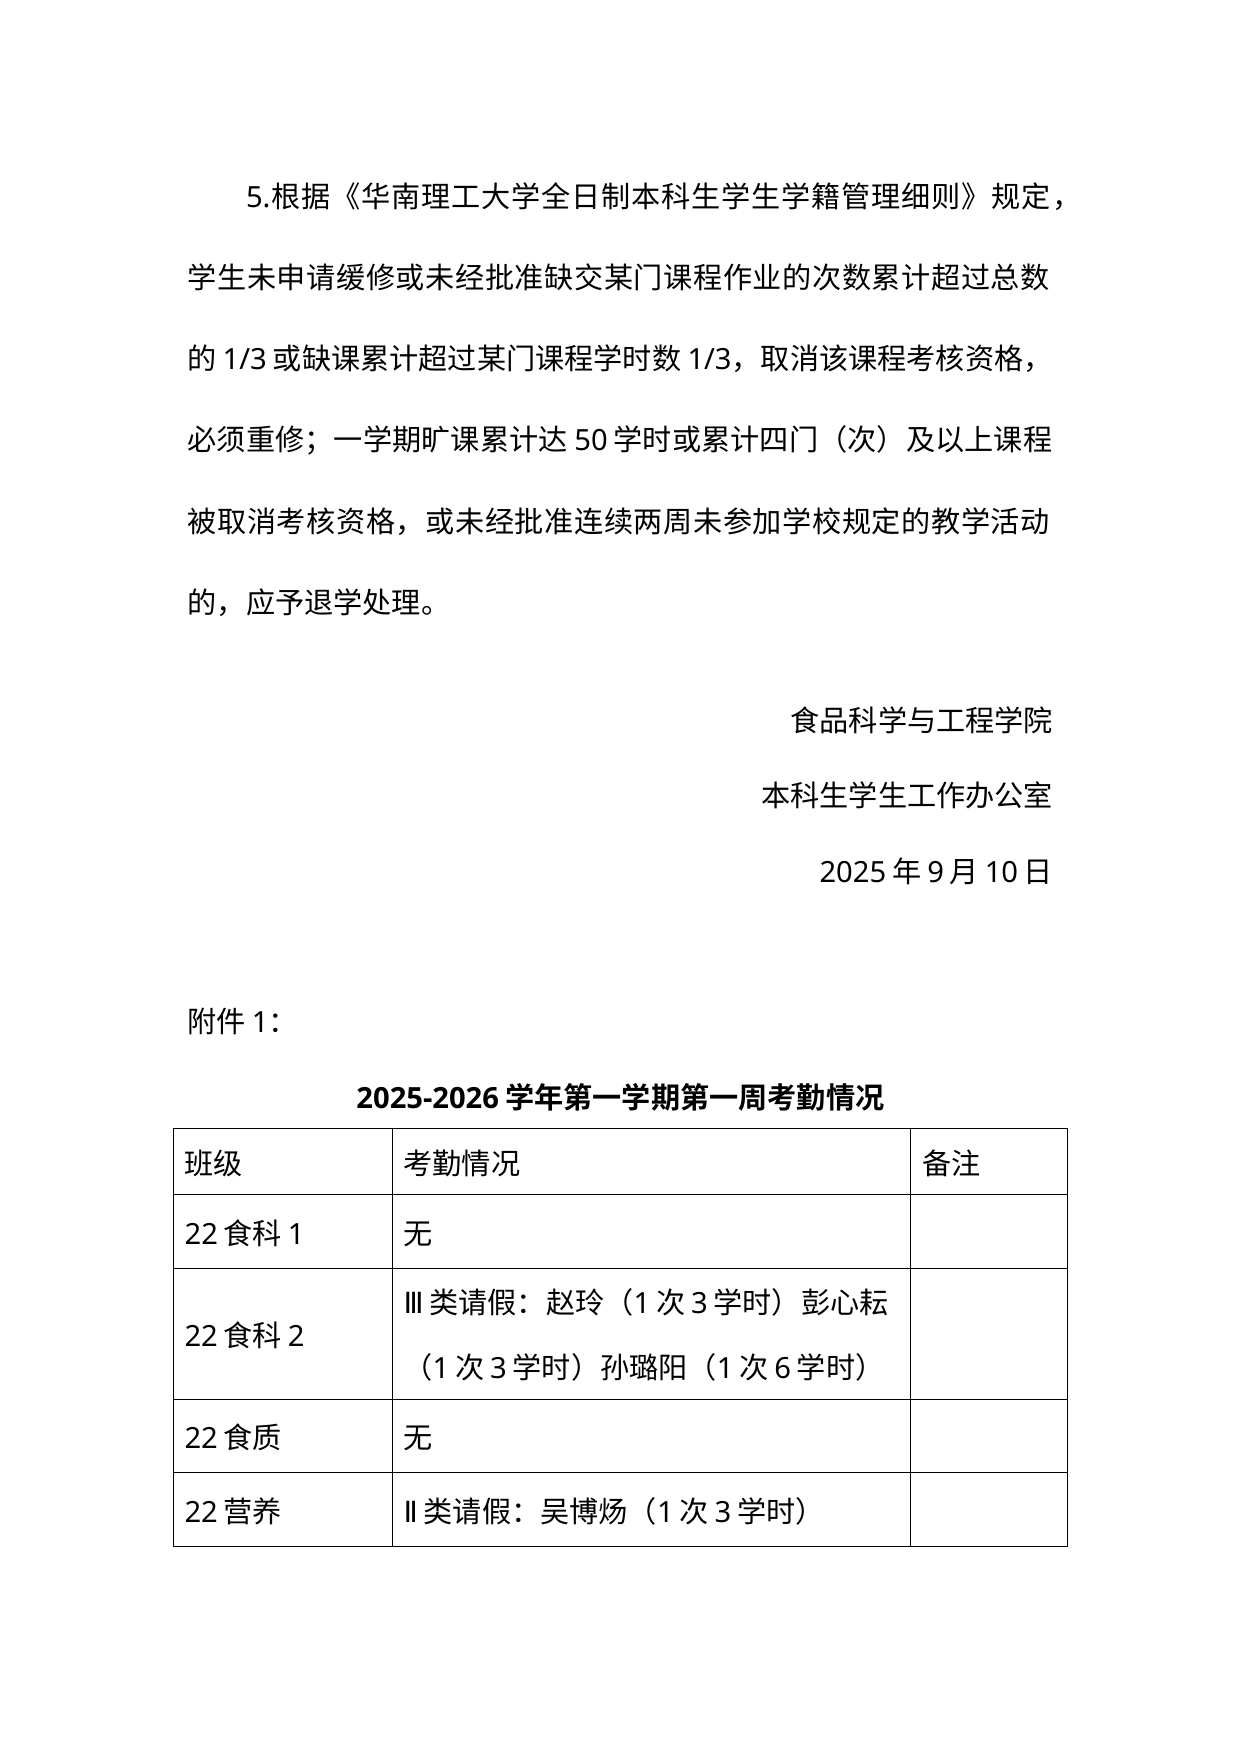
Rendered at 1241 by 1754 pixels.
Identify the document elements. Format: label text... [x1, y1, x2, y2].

text 食品科学与工程学院 [187, 686, 1053, 751]
table_header 考勤情况 [393, 1129, 910, 1194]
table_cell [911, 1195, 1067, 1268]
text 2025年9月10日 [187, 837, 1053, 902]
table_cell Ⅲ类请假：赵玲（1次3学时）彭心耘（1次3学时）孙璐阳（1次6学时） [393, 1269, 910, 1399]
table_header 班级 [174, 1129, 392, 1194]
table_cell [911, 1269, 1067, 1399]
text 5.根据《华南理工大学全日制本科生学生学籍管理细则》规定，学生未申请缓修或未经批准缺交某门课程作业的次数累计超过总数的1/3或缺课累计超过某门课程学时数1/3，取消该课程考核资格，必须重修；一学期旷课累计达50学时或累计四门（次）及以上课程被取消考核资格，或未经批准连续两周未参加学校规定的教学活动的，应予退学处理。 [187, 162, 1053, 633]
table_cell 无 [393, 1195, 910, 1268]
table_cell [393, 1473, 910, 1546]
text 2025-2026学年第一学期第一周考勤情况 [187, 1063, 1053, 1128]
table_cell 22食科2 [174, 1269, 392, 1399]
table_cell 22食科1 [174, 1195, 392, 1268]
text 附件1： [187, 988, 1053, 1053]
table_cell [911, 1473, 1067, 1546]
table_cell 无 [393, 1400, 910, 1472]
table_cell 22食质 [174, 1400, 392, 1472]
table_header 备注 [911, 1129, 1067, 1194]
text 本科生学生工作办公室 [187, 762, 1053, 827]
table_cell [911, 1400, 1067, 1472]
table_cell 22营养 [174, 1473, 392, 1546]
